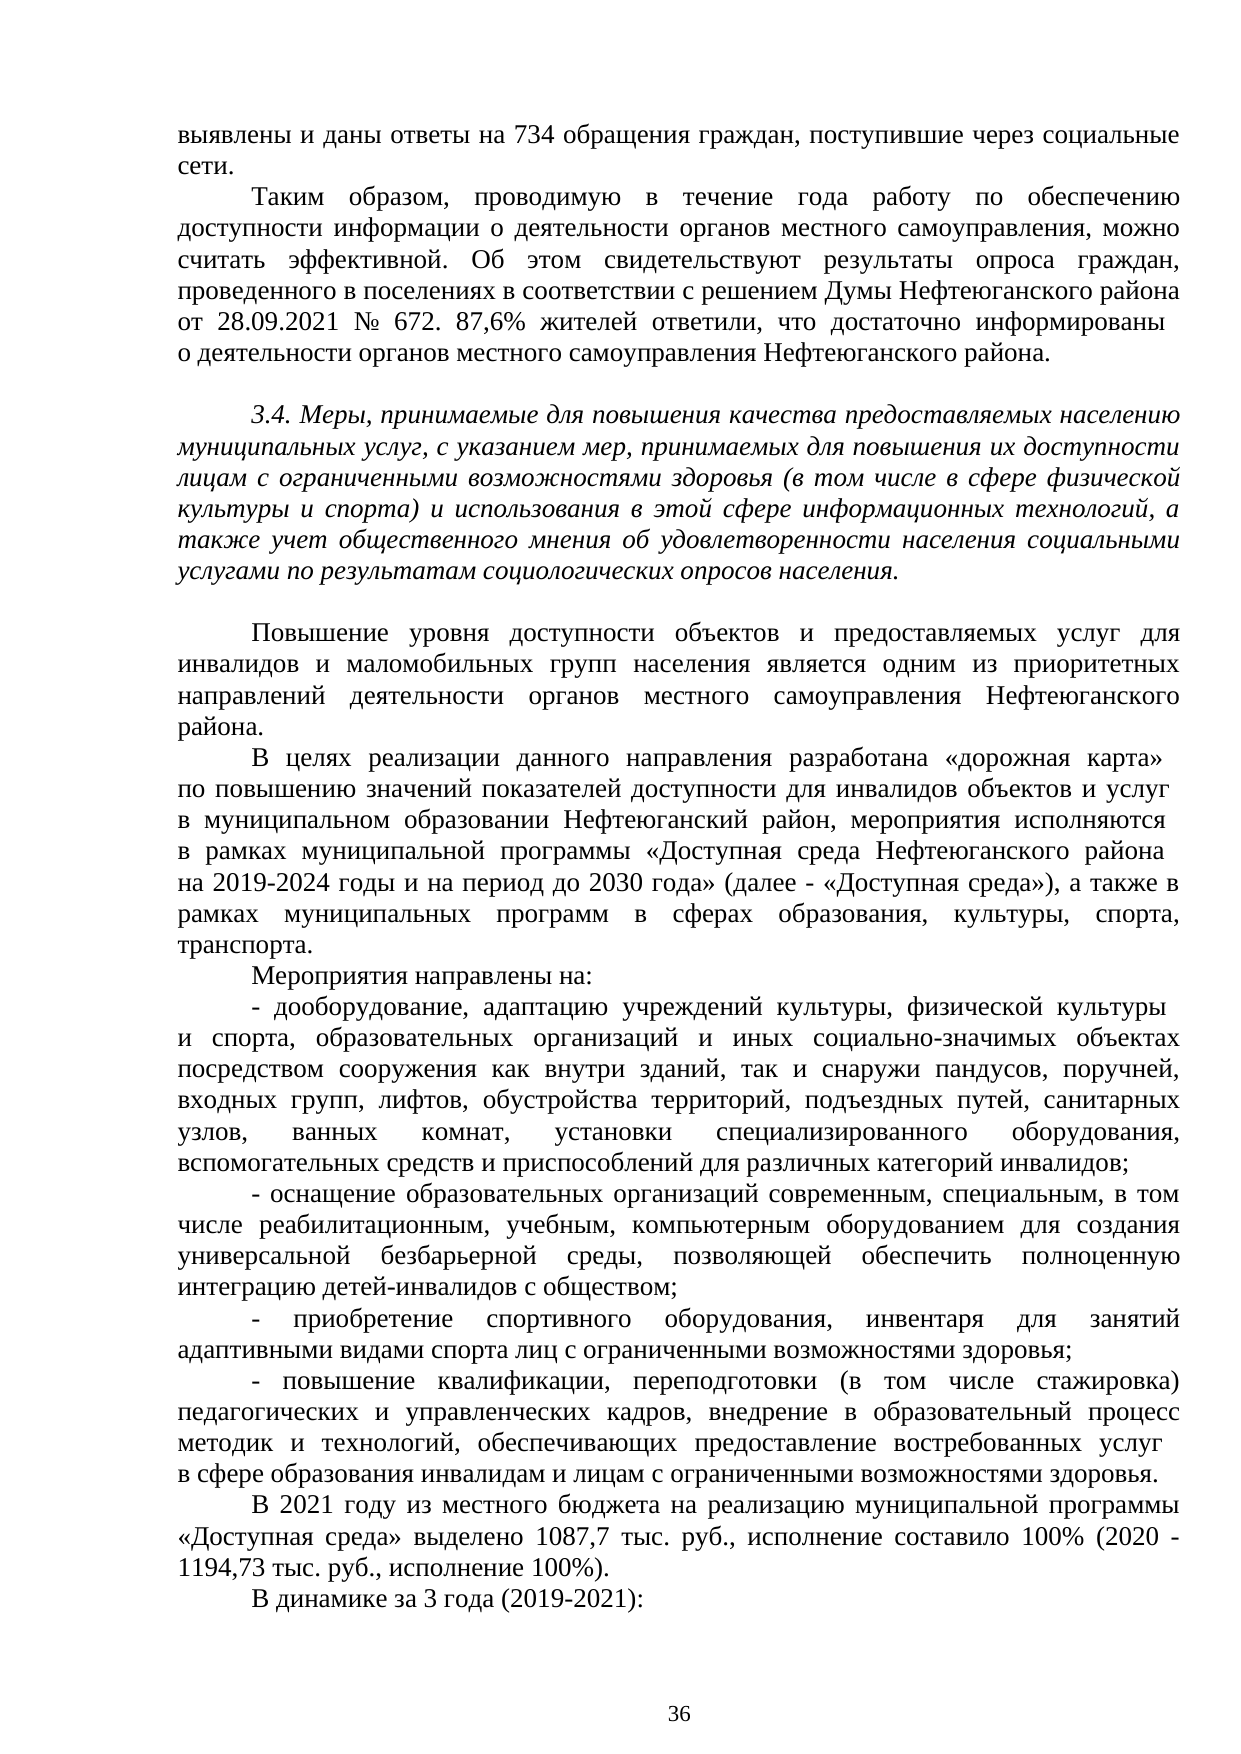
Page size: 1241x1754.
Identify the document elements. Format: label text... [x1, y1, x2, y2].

text Повышение уровня доступности объектов и предоставляемых услуг для инвалидов и маломобильных групп населения является одним из приоритетных направлений деятельности органов местного самоуправления Нефтеюганского района. [177, 616, 1181, 741]
text 3.4. Меры, принимаемые для повышения качества предоставляемых населению муниципальных услуг, с указанием мер, принимаемых для повышения их доступности лицам с ограниченными возможностями здоровья (в том числе в сфере физической культуры и спорта) и использования в этой сфере информационных технологий, а также учет общественного мнения об удовлетворенности населения социальными услугами по результатам социологических опросов населения. [177, 398, 1181, 585]
text - приобретение спортивного оборудования, инвентаря для занятий адаптивными видами спорта лиц с ограниченными возможностями здоровья; [177, 1302, 1181, 1364]
text Таким образом, проводимую в течение года работу по обеспечению доступности информации о деятельности органов местного самоуправления, можно считать эффективной. Об этом свидетельствуют результаты опроса граждан, проведенного в поселениях в соответствии с решением Думы Нефтеюганского района от 28.09.2021 № 672. 87,6% жителей ответили, что достаточно информированы о деятельности органов местного самоуправления Нефтеюганского района. [177, 180, 1181, 367]
text В целях реализации данного направления разработана «дорожная карта» по повышению значений показателей доступности для инвалидов объектов и услуг в муниципальном образовании Нефтеюганский район, мероприятия исполняются в рамках муниципальной программы «Доступная среда Нефтеюганского района на 2019-2024 годы и на период до 2030 года» (далее - «Доступная среда»), а также в рамках муниципальных программ в сферах образования, культуры, спорта, транспорта. [177, 741, 1181, 959]
text В 2021 году из местного бюджета на реализацию муниципальной программы «Доступная среда» выделено 1087,7 тыс. руб., исполнение составило 100% (2020 - 1194,73 тыс. руб., исполнение 100%). [177, 1488, 1181, 1582]
text - оснащение образовательных организаций современным, специальным, в том числе реабилитационным, учебным, компьютерным оборудованием для создания универсальной безбарьерной среды, позволяющей обеспечить полноценную интеграцию детей-инвалидов с обществом; [177, 1177, 1181, 1302]
text Мероприятия направлены на: [177, 959, 1181, 990]
text - дооборудование, адаптацию учреждений культуры, физической культуры и спорта, образовательных организаций и иных социально-значимых объектах посредством сооружения как внутри зданий, так и снаружи пандусов, поручней, входных групп, лифтов, обустройства территорий, подъездных путей, санитарных узлов, ванных комнат, установки специализированного оборудования, вспомогательных средств и приспособлений для различных категорий инвалидов; [177, 990, 1181, 1177]
text В динамике за 3 года (2019-2021): [177, 1582, 1181, 1613]
text - повышение квалификации, переподготовки (в том числе стажировка) педагогических и управленческих кадров, внедрение в образовательный процесс методик и технологий, обеспечивающих предоставление востребованных услуг в сфере образования инвалидам и лицам с ограниченными возможностями здоровья. [177, 1364, 1181, 1488]
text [177, 118, 1181, 180]
